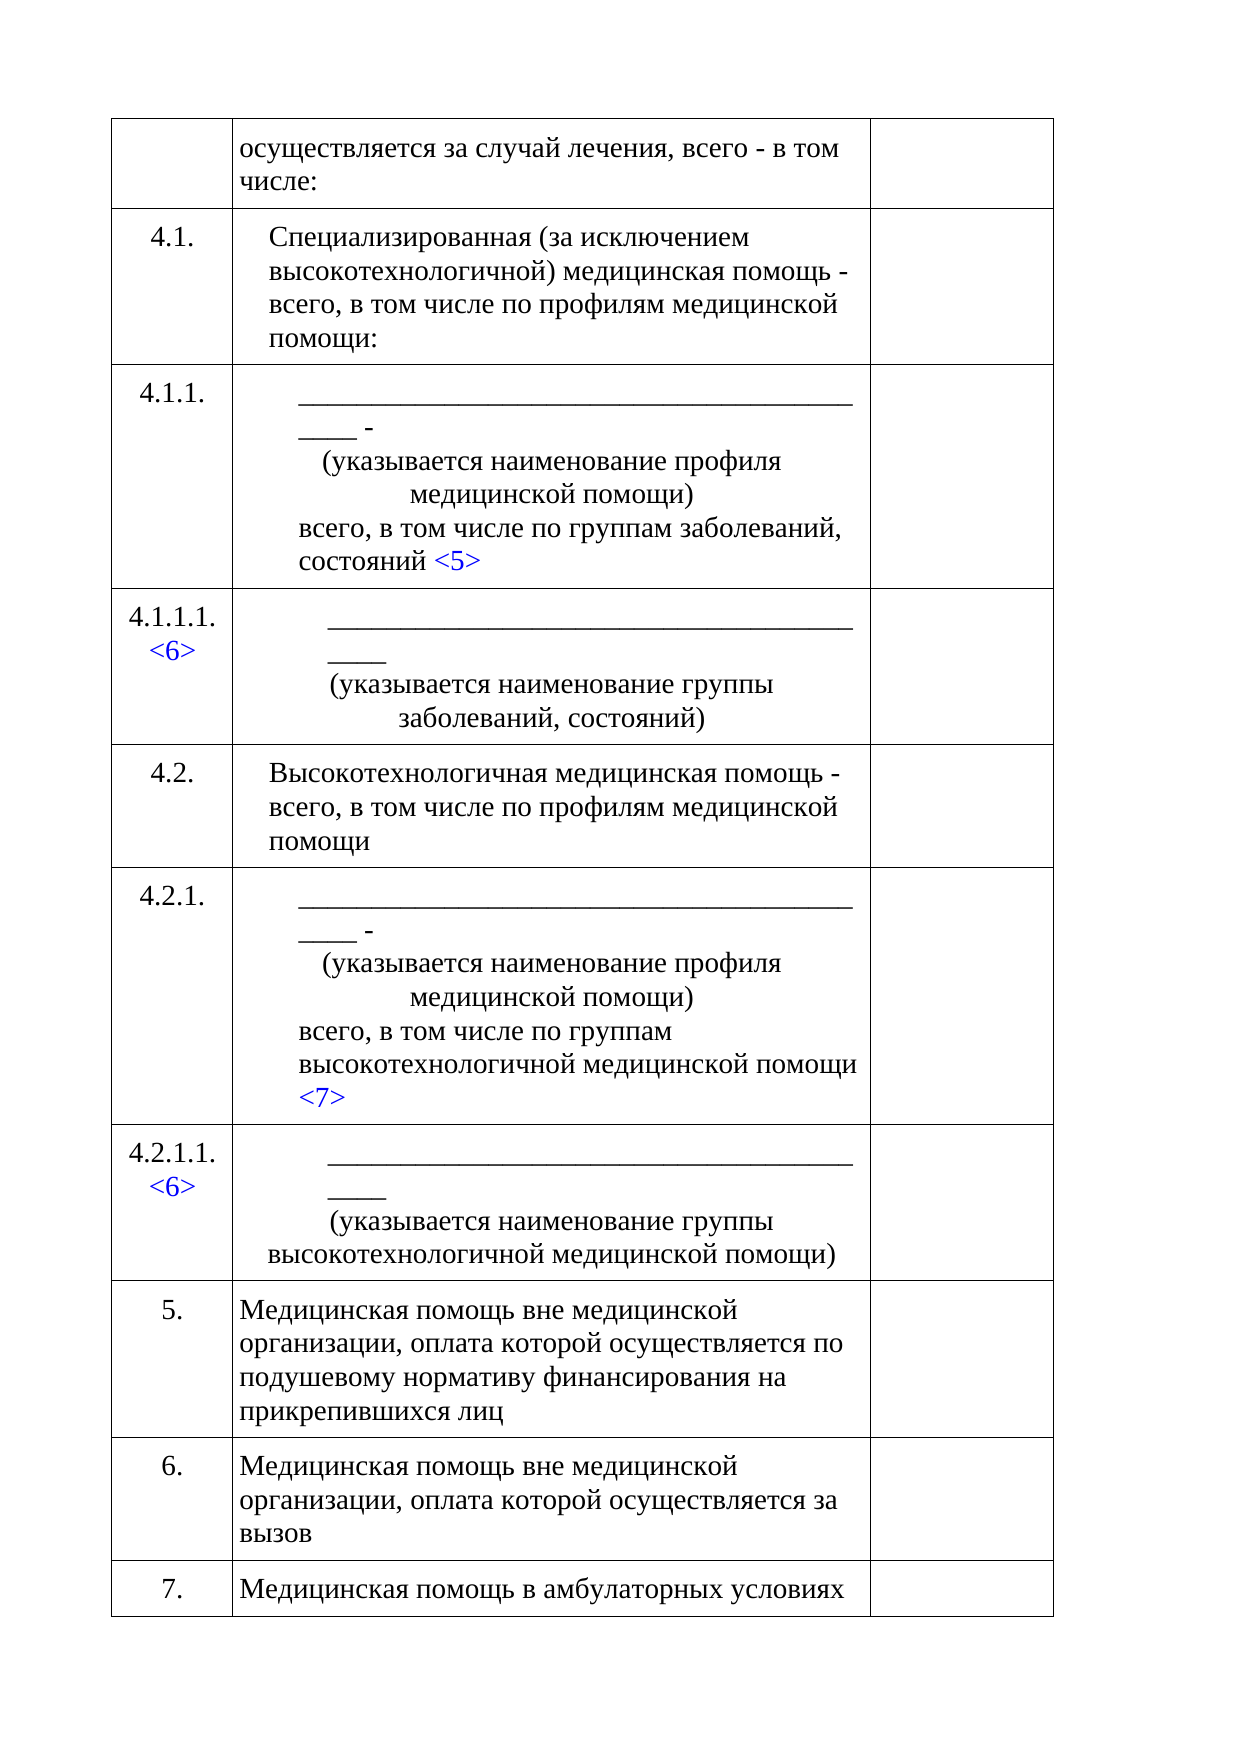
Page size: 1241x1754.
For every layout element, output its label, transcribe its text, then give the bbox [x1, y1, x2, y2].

table_cell ________________________________________ (указывается наименование группы высокотехнологичной медицинской помощи) [233, 1125, 870, 1280]
table_cell Медицинская помощь вне медицинской организации, оплата которой осуществляется по подушевому нормативу финансирования на прикрепившихся лиц [233, 1281, 870, 1437]
table_cell __________________________________________ - (указывается наименование профиля медицинской помощи) всего, в том числе по группам заболеваний, состояний <5> [233, 365, 870, 587]
table_cell Высокотехнологичная медицинская помощь - всего, в том числе по профилям медицинской помощи [233, 745, 870, 867]
table_cell [871, 209, 1053, 364]
table_cell [871, 1125, 1053, 1280]
table_cell Медицинская помощь вне медицинской организации, оплата которой осуществляется за вызов [233, 1438, 870, 1560]
table_cell [871, 1438, 1053, 1560]
table_cell Специализированная (за исключением высокотехнологичной) медицинская помощь - всего, в том числе по профилям медицинской помощи: [233, 209, 870, 364]
table_cell __________________________________________ - (указывается наименование профиля медицинской помощи) всего, в том числе по группам высокотехнологичной медицинской помощи <7> [233, 868, 870, 1124]
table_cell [233, 1561, 870, 1616]
table_cell 4.2. [112, 745, 232, 867]
table_cell 7. [112, 1561, 232, 1616]
table_cell [871, 1561, 1053, 1616]
table_cell [871, 589, 1053, 744]
table_cell 6. [112, 1438, 232, 1560]
table_cell 4.1.1.1. <6> [112, 589, 232, 744]
table_cell 4.1.1. [112, 365, 232, 587]
table_cell 4.2.1. [112, 868, 232, 1124]
table_cell 4.2.1.1. <6> [112, 1125, 232, 1280]
table_cell ________________________________________ (указывается наименование группы заболеваний, состояний) [233, 589, 870, 744]
table_cell 4.1. [112, 209, 232, 364]
table_cell [871, 1281, 1053, 1437]
table_cell [871, 119, 1053, 207]
table_cell 5. [112, 1281, 232, 1437]
table_cell [871, 745, 1053, 867]
table_cell [871, 365, 1053, 587]
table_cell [233, 119, 870, 207]
table_cell 4. [112, 119, 232, 207]
table_cell [871, 868, 1053, 1124]
